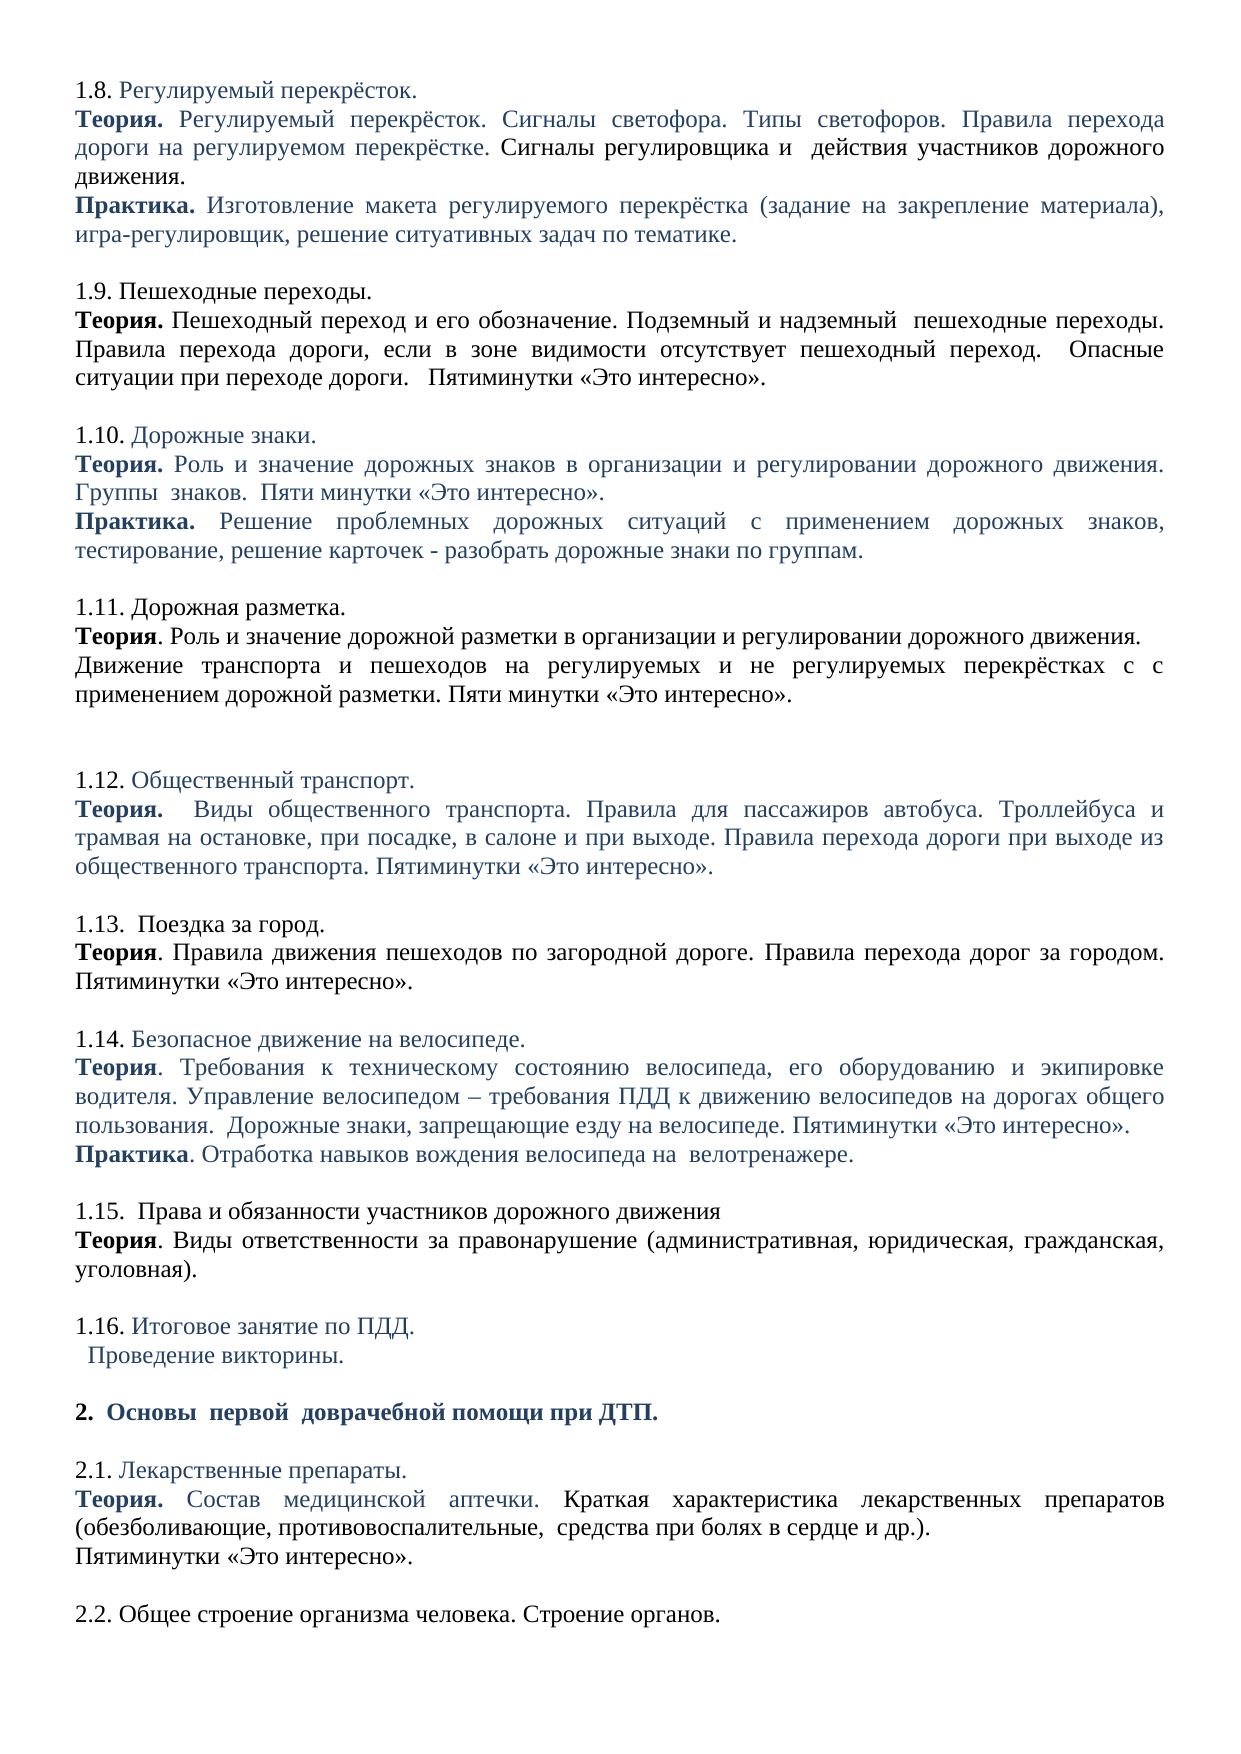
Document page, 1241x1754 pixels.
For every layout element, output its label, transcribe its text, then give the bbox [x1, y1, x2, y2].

text Проведение викторины. [75, 1340, 1165, 1369]
text 1.8. Регулируемый перекрёсток. [75, 75, 1165, 104]
text 1.10. Дорожные знаки. [75, 420, 1165, 449]
text 1.14. Безопасное движение на велосипеде. [75, 1024, 1165, 1052]
text Теория. Роль и значение дорожной разметки в организации и регулировании дорожного движения. [75, 621, 1165, 650]
text Пятиминутки «Это интересно». [75, 1541, 1165, 1570]
text 1.13. Поездка за город. [75, 909, 1165, 937]
text 2.1. Лекарственные препараты. [75, 1455, 1165, 1484]
text Практика. Решение проблемных дорожных ситуаций с применением дорожных знаков, тестирование, решение карточек - разобрать дорожные знаки по группам. [75, 506, 1165, 564]
text 1.16. Итоговое занятие по ПДД. [75, 1311, 1165, 1340]
text Практика. Отработка навыков вождения велосипеда на велотренажере. [75, 1139, 1165, 1167]
text Движение транспорта и пешеходов на регулируемых и не регулируемых перекрёстках с с применением дорожной разметки. Пяти минутки «Это интересно». [75, 650, 1165, 707]
text 1.11. Дорожная разметка. [75, 592, 1165, 621]
text Теория. Регулируемый перекрёсток. Сигналы светофора. Типы светофоров. Правила перехода дороги на регулируемом перекрёстке. Сигналы регулировщика и действия участников дорожного движения. [75, 104, 1165, 190]
text Теория. Правила движения пешеходов по загородной дороге. Правила перехода дорог за городом. Пятиминутки «Это интересно». [75, 937, 1165, 995]
text Теория. Роль и значение дорожных знаков в организации и регулировании дорожного движения. Группы знаков. Пяти минутки «Это интересно». [75, 449, 1165, 506]
text 1.15. Права и обязанности участников дорожного движения [75, 1196, 1165, 1225]
text 1.12. Общественный транспорт. [75, 765, 1165, 794]
text Теория. Состав медицинской аптечки. Краткая характеристика лекарственных препаратов (обезболивающие, противовоспалительные, средства при болях в сердце и др.). [75, 1484, 1165, 1541]
text Теория. Требования к техническому состоянию велосипеда, его оборудованию и экипировке водителя. Управление велосипедом – требования ПДД к движению велосипедов на дорогах общего пользования. Дорожные знаки, запрещающие езду на велосипеде. Пятиминутки «Это интересно». [75, 1052, 1165, 1139]
text Практика. Изготовление макета регулируемого перекрёстка (задание на закрепление материала), игра-регулировщик, решение ситуативных задач по тематике. [75, 190, 1165, 247]
text Теория. Виды ответственности за правонарушение (административная, юридическая, гражданская, уголовная). [75, 1225, 1165, 1282]
text 2. Основы первой доврачебной помощи при ДТП. [75, 1397, 1165, 1426]
text 2.2. Общее строение организма человека. Строение органов. [75, 1599, 1165, 1627]
text 1.9. Пешеходные переходы. [75, 276, 1165, 305]
text Теория. Виды общественного транспорта. Правила для пассажиров автобуса. Троллейбуса и трамвая на остановке, при посадке, в салоне и при выходе. Правила перехода дороги при выходе из общественного транспорта. Пятиминутки «Это интересно». [75, 794, 1165, 880]
text Теория. Пешеходный переход и его обозначение. Подземный и надземный пешеходные переходы. Правила перехода дороги, если в зоне видимости отсутствует пешеходный переход. Опасные ситуации при переходе дороги. Пятиминутки «Это интересно». [75, 305, 1165, 391]
